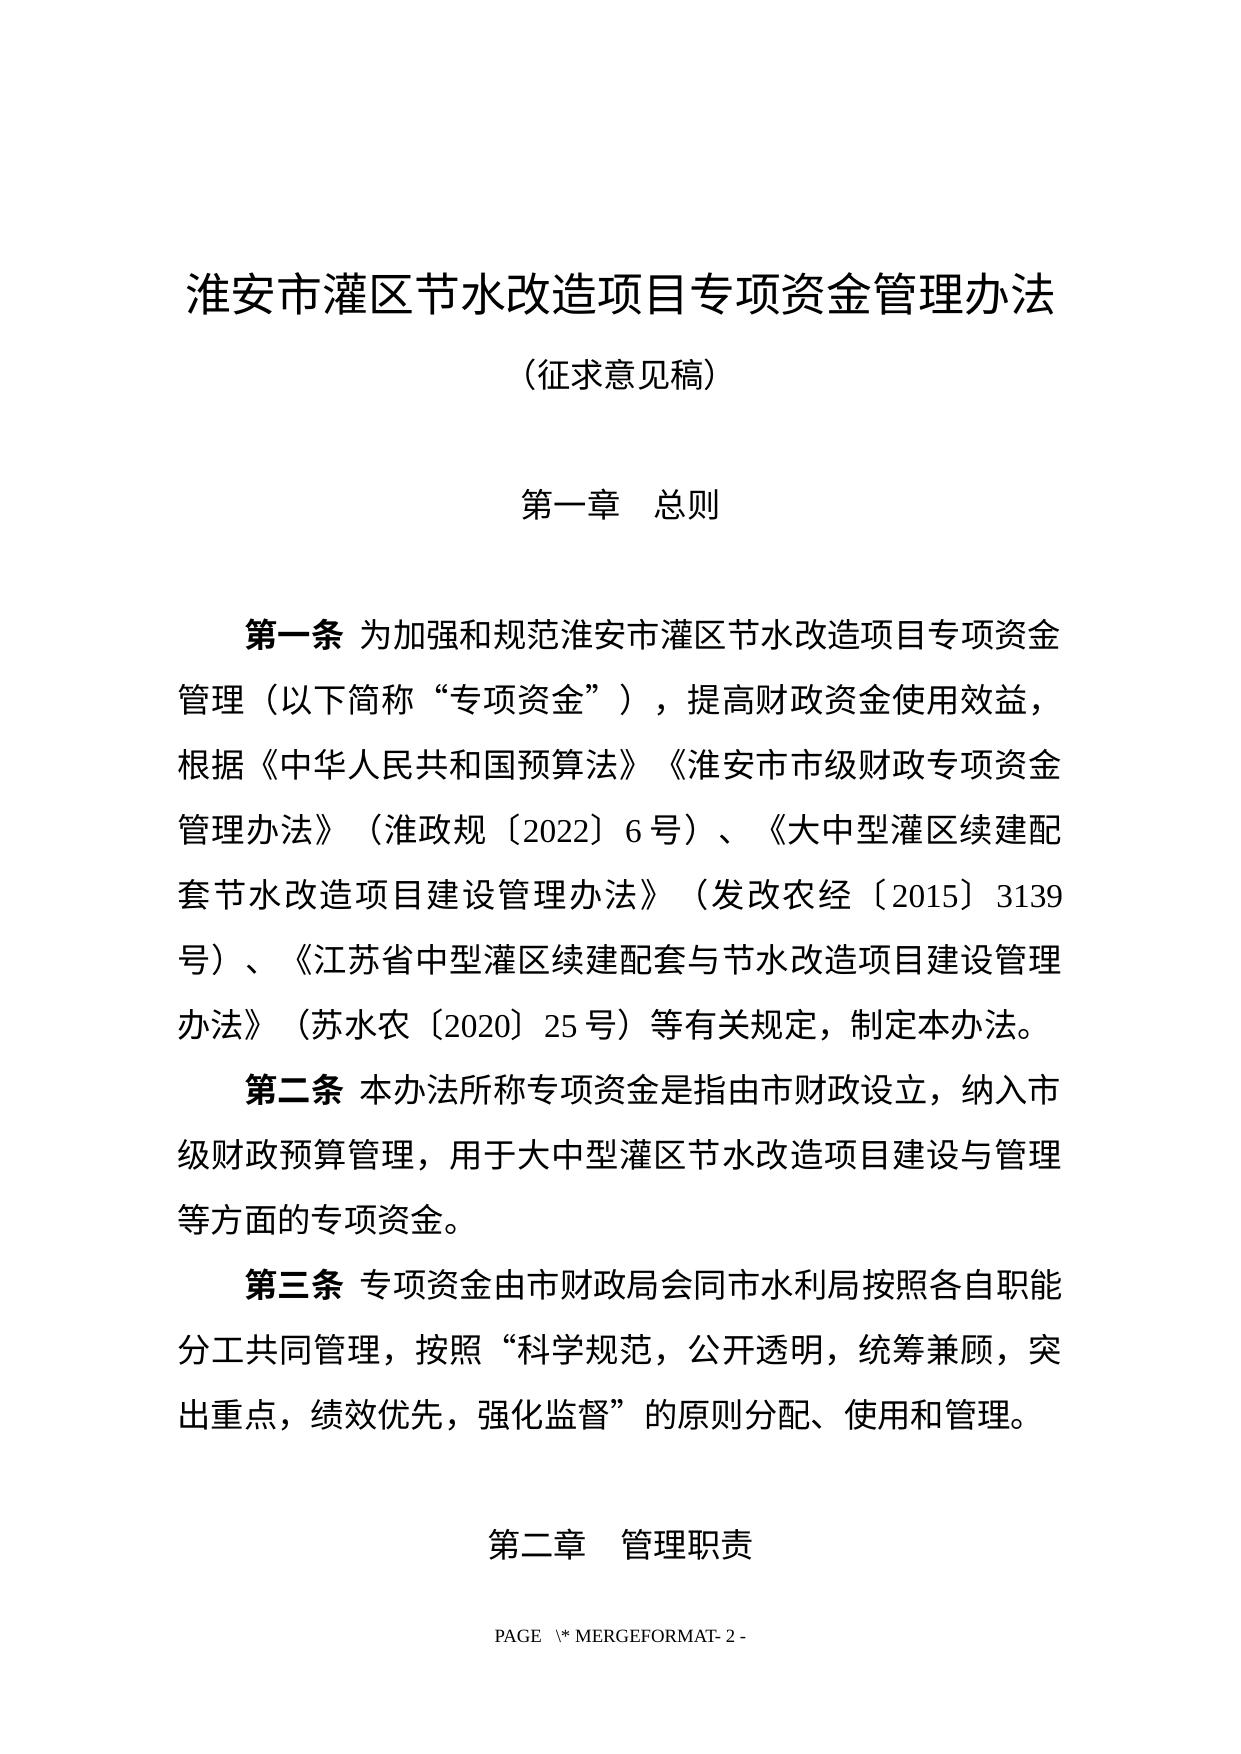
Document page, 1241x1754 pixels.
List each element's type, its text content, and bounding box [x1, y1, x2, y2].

text 第一章 总则 [177, 471, 1063, 536]
text 第三条 专项资金由市财政局会同市水利局按照各自职能分工共同管理，按照“科学规范，公开透明，统筹兼顾，突出重点，绩效优先，强化监督”的原则分配、使用和管理。 [177, 1251, 1063, 1446]
text 淮安市灌区节水改造项目专项资金管理办法 [177, 243, 1063, 341]
text 第二条 本办法所称专项资金是指由市财政设立，纳入市级财政预算管理，用于大中型灌区节水改造项目建设与管理等方面的专项资金。 [177, 1056, 1063, 1251]
text （征求意见稿） [177, 341, 1063, 406]
text 第一条 为加强和规范淮安市灌区节水改造项目专项资金管理（以下简称“专项资金”），提高财政资金使用效益，根据《中华人民共和国预算法》《淮安市市级财政专项资金管理办法》（淮政规〔2022〕6号）、《大中型灌区续建配套节水改造项目建设管理办法》（发改农经〔2015〕3139号）、《江苏省中型灌区续建配套与节水改造项目建设管理办法》（苏水农〔2020〕25号）等有关规定，制定本办法。 [177, 601, 1063, 1056]
text 第二章 管理职责 [177, 1511, 1063, 1576]
